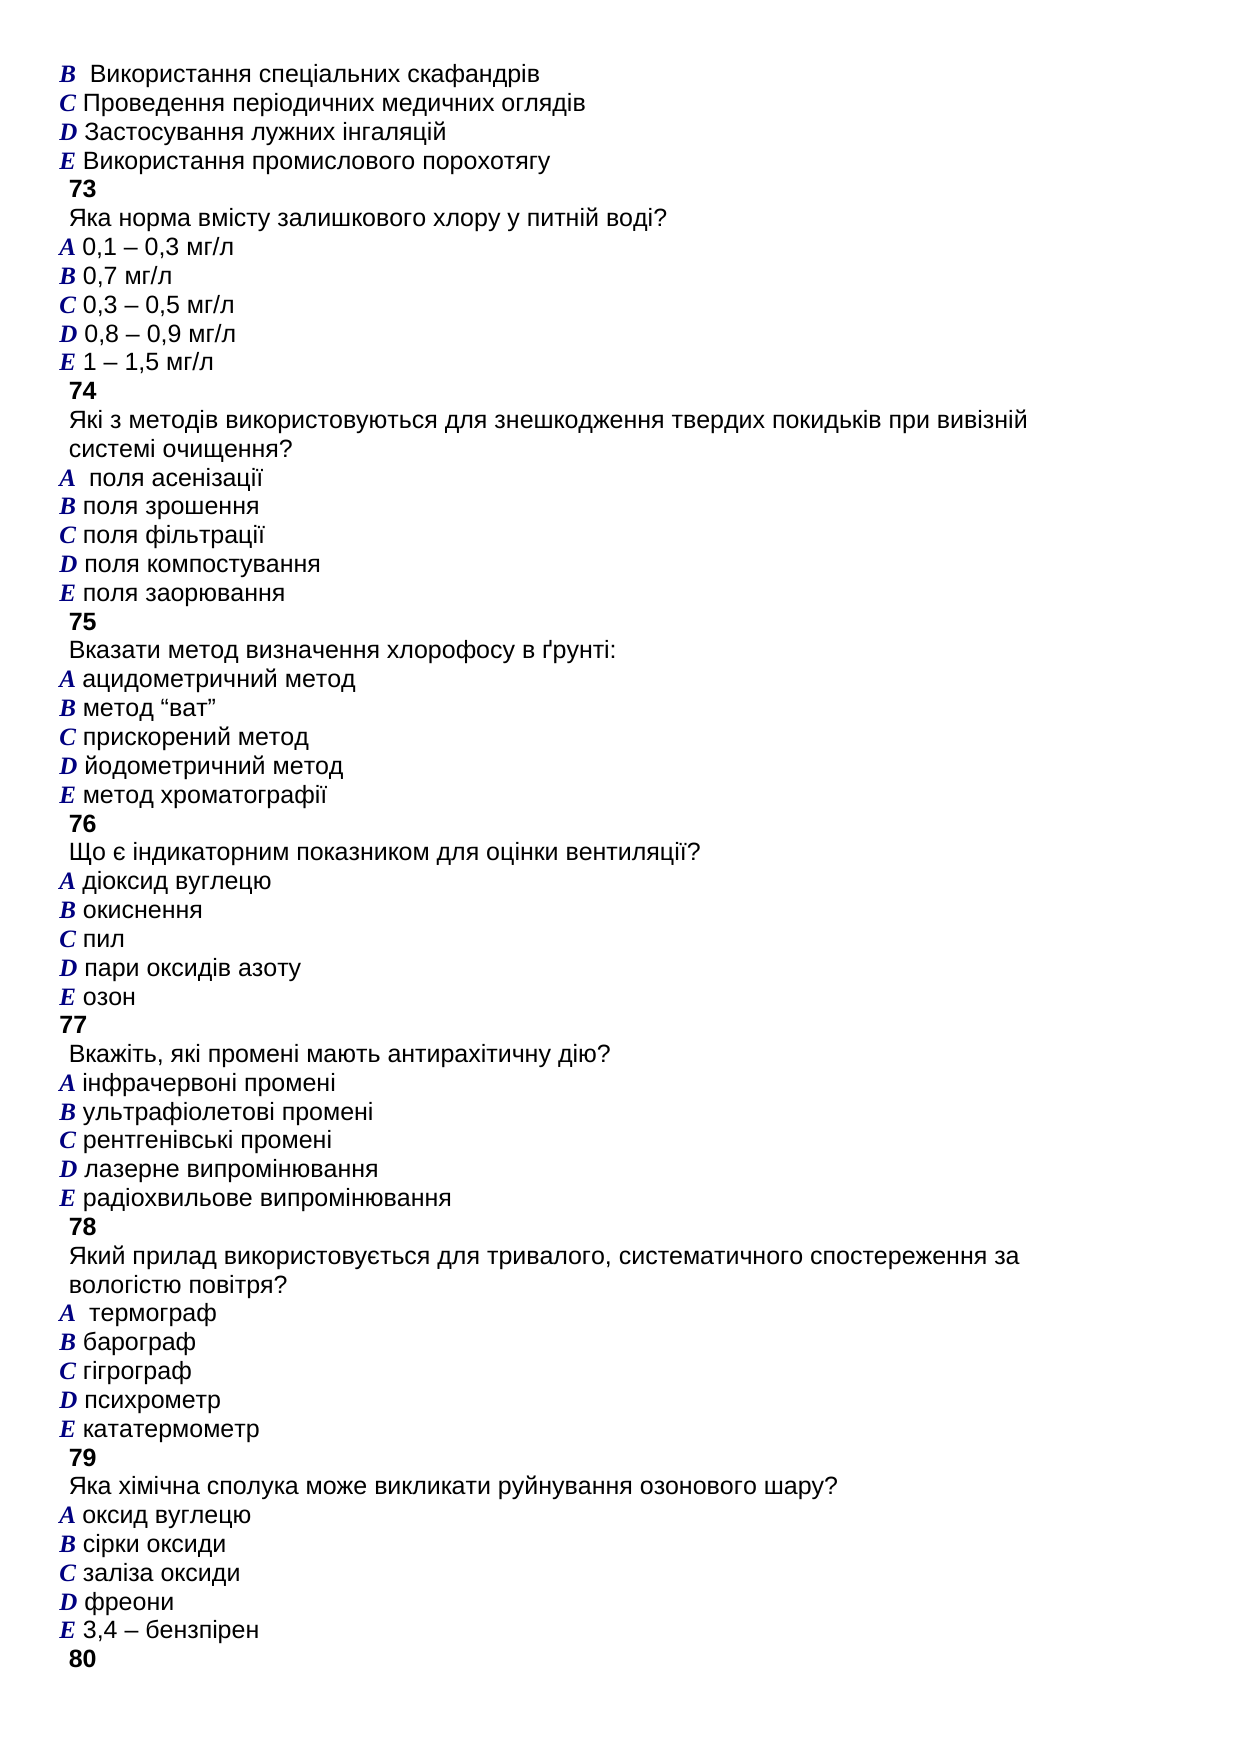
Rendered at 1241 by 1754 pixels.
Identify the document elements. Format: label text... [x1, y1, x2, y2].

text C пил [59, 924, 1092, 953]
text Які з методів використовуються для знешкодження твердих покидьків при вивізній [59, 405, 1092, 434]
text A 0,1 – 0,3 мг/л [59, 232, 1092, 261]
text D 0,8 – 0,9 мг/л [59, 318, 1092, 347]
text B сірки оксиди [59, 1529, 1092, 1558]
text 75 [59, 607, 1092, 636]
text C гігрограф [59, 1356, 1092, 1385]
text D Застосування лужних інгаляцій [59, 117, 1092, 146]
text Що є індикаторним показником для оцінки вентиляції? [59, 837, 1092, 866]
text B 0,7 мг/л [59, 261, 1092, 290]
text A поля асенізації [59, 462, 1092, 491]
text 74 [59, 376, 1092, 405]
text B окиснення [59, 895, 1092, 924]
text C поля фільтрації [59, 520, 1092, 549]
text C рентгенівські промені [59, 1126, 1092, 1154]
text B барограф [59, 1327, 1092, 1356]
text B поля зрошення [59, 491, 1092, 520]
text Який прилад використовується для тривалого, систематичного спостереження за [59, 1241, 1092, 1269]
text E Використання промислового порохотягу [59, 146, 1092, 174]
text E озон [59, 981, 1092, 1010]
text вологістю повітря? [59, 1269, 1092, 1298]
text B ультрафіолетові промені [59, 1097, 1092, 1126]
text A термограф [59, 1298, 1092, 1327]
text A діоксид вуглецю [59, 866, 1092, 895]
text E поля заорювання [59, 578, 1092, 607]
text 76 [59, 808, 1092, 837]
text A інфрачервоні промені [59, 1068, 1092, 1097]
text A оксид вуглецю [59, 1500, 1092, 1529]
text D пари оксидів азоту [59, 953, 1092, 981]
text D поля компостування [59, 549, 1092, 578]
text E радіохвильове випромінювання [59, 1183, 1092, 1212]
text D лазерне випромінювання [59, 1154, 1092, 1183]
text B Використання спеціальних скафандрів [59, 59, 1092, 88]
text A ацидометричний метод [59, 664, 1092, 693]
text Вкажіть, які промені мають антирахітичну дію? [59, 1039, 1092, 1068]
text Яка хімічна сполука може викликати руйнування озонового шару? [59, 1471, 1092, 1500]
text C прискорений метод [59, 722, 1092, 751]
text E 1 – 1,5 мг/л [59, 347, 1092, 376]
text C 0,3 – 0,5 мг/л [59, 290, 1092, 318]
text E 3,4 – бензпірен [59, 1616, 1092, 1644]
text Вказати метод визначення хлорофосу в ґрунті: [59, 636, 1092, 664]
text B метод “ват” [59, 693, 1092, 722]
text C Проведення періодичних медичних оглядів [59, 88, 1092, 117]
text 78 [59, 1212, 1092, 1241]
text E кататермометр [59, 1414, 1092, 1443]
text 80 [59, 1644, 1092, 1673]
text D психрометр [59, 1385, 1092, 1414]
text 79 [59, 1443, 1092, 1471]
text 77 [59, 1010, 1092, 1039]
text E метод хроматографії [59, 780, 1092, 808]
text 73 [59, 174, 1092, 203]
text D фреони [59, 1587, 1092, 1616]
text D йодометричний метод [59, 751, 1092, 780]
text Яка норма вмісту залишкового хлору у питній воді? [59, 203, 1092, 232]
text системі очищення? [59, 434, 1092, 462]
text C заліза оксиди [59, 1558, 1092, 1587]
